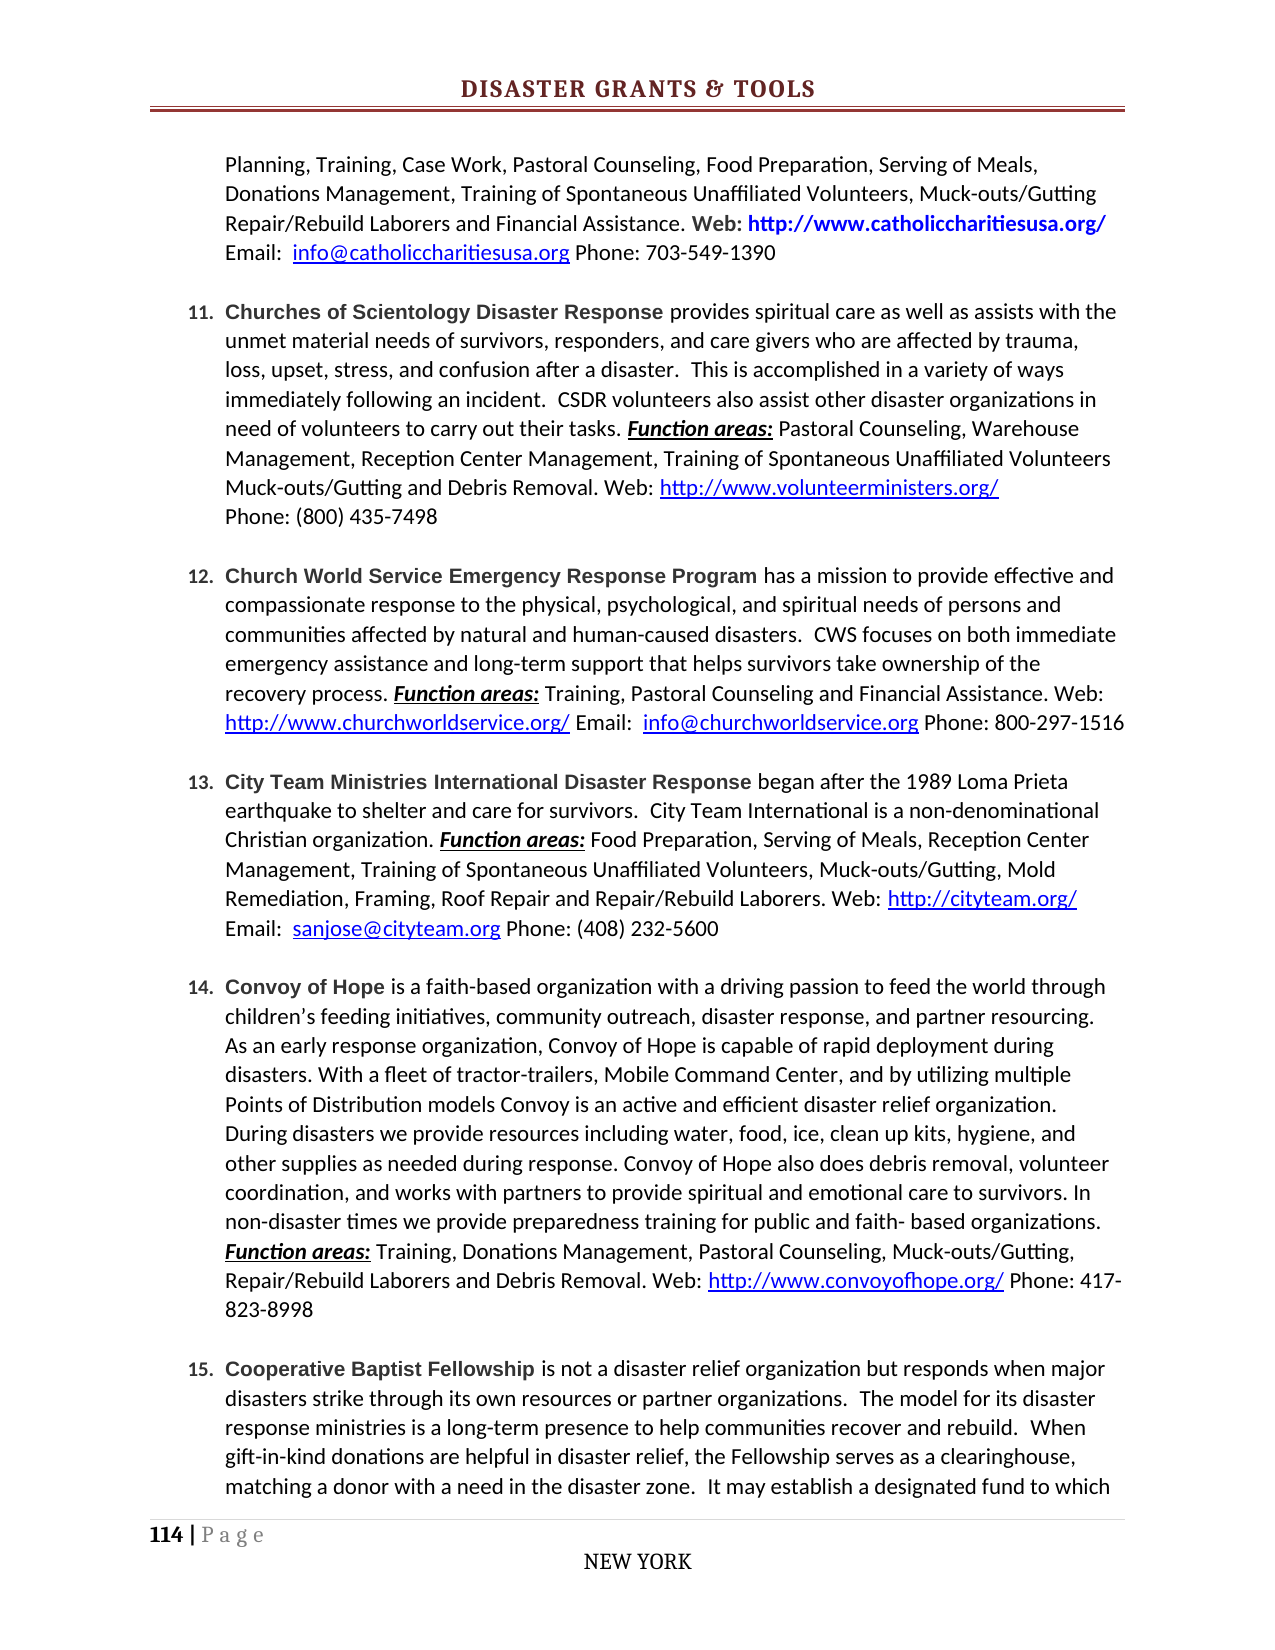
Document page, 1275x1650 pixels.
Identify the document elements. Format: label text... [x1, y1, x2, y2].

list Phone: (800) 435-7498 [225, 502, 1125, 531]
list City Team Ministries International Disaster Response began after the 1989 Loma Prieta earthquake to shelter and care for survivors. City Team International is a non-denominational Christian organization. Function areas: Food Preparation, Serving of Meals, Reception Center Management, Training of Spontaneous Unaffiliated Volunteers, Muck-outs/Gutting, Mold Remediation, Framing, Roof Repair and Repair/Rebuild Laborers. Web: http://cityteam.org/ Email: sanjose@cityteam.org Phone: (408) 232-5600 [187, 767, 1125, 942]
list Planning, Training, Case Work, Pastoral Counseling, Food Preparation, Serving of Meals, [225, 150, 1125, 178]
list Churches of Scientology Disaster Response provides spiritual care as well as assists with the unmet material needs of survivors, responders, and care givers who are affected by trauma, loss, upset, stress, and confusion after a disaster. This is accomplished in a variety of ways immediately following an incident. CSDR volunteers also assist other disaster organizations in need of volunteers to carry out their tasks. Function areas: Pastoral Counseling, Warehouse Management, Reception Center Management, Training of Spontaneous Unaffiliated Volunteers Muck-outs/Gutting and Debris Removal. Web: http://www.volunteerministers.org/ [187, 297, 1125, 501]
list Church World Service Emergency Response Program has a mission to provide effective and compassionate response to the physical, psychological, and spiritual needs of persons and communities affected by natural and human-caused disasters. CWS focuses on both immediate emergency assistance and long-term support that helps survivors take ownership of the recovery process. Function areas: Training, Pastoral Counseling and Financial Assistance. Web: http://www.churchworldservice.org/ Email: info@churchworldservice.org Phone: 800-297-1516 [187, 561, 1125, 736]
list As an early response organization, Convoy of Hope is capable of rapid deployment during disasters. With a fleet of tractor-trailers, Mobile Command Center, and by utilizing multiple Points of Distribution models Convoy is an active and efficient disaster relief organization. During disasters we provide resources including water, food, ice, clean up kits, hygiene, and other supplies as needed during response. Convoy of Hope also does debris removal, volunteer coordination, and works with partners to provide spiritual and emotional care to survivors. In non-disaster times we provide preparedness training for public and faith- based organizations. [225, 1031, 1125, 1236]
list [187, 1354, 1125, 1500]
list Convoy of Hope is a faith-based organization with a driving passion to feed the world through children’s feeding initiatives, community outreach, disaster response, and partner resourcing. [187, 972, 1125, 1030]
list Function areas: Training, Donations Management, Pastoral Counseling, Muck-outs/Gutting, Repair/Rebuild Laborers and Debris Removal. Web: http://www.convoyofhope.org/ Phone: 417-823-8998 [225, 1237, 1125, 1324]
list Donations Management, Training of Spontaneous Unaffiliated Volunteers, Muck-outs/Gutting Repair/Rebuild Laborers and Financial Assistance. Web: http://www.catholiccharitiesusa.org/ Email: info@catholiccharitiesusa.org Phone: 703-549-1390 [225, 179, 1125, 266]
